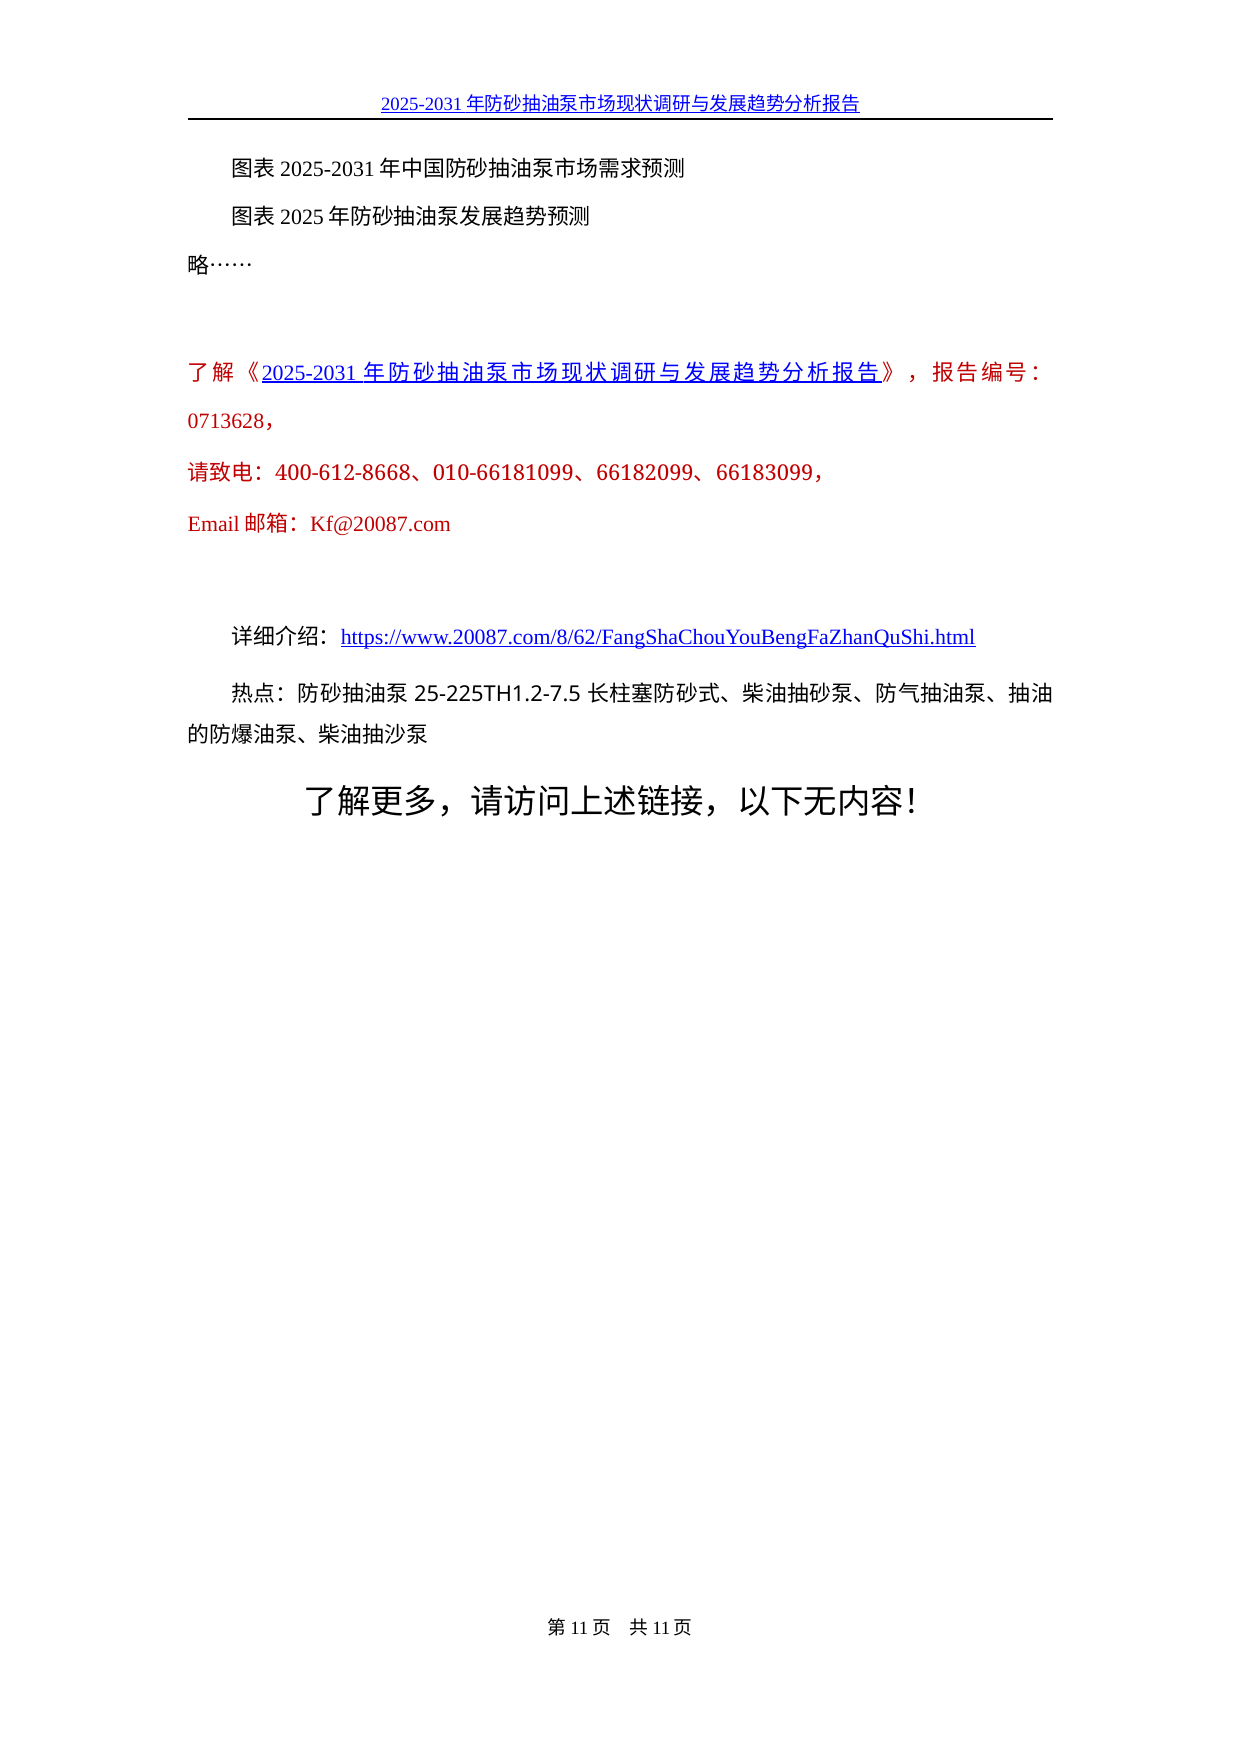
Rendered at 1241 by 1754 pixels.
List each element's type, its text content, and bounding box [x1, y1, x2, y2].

text 热点：防砂抽油泵 25-225TH1.2-7.5 长柱塞防砂式、柴油抽砂泵、防气抽油泵、抽油的防爆油泵、柴油抽沙泵 [187, 676, 1053, 749]
text 了解《2025-2031年防砂抽油泵市场现状调研与发展趋势分析报告》，报告编号：0713628， [187, 354, 1053, 435]
text Email邮箱：Kf@20087.com [187, 506, 1053, 538]
text 详细介绍：https://www.20087.com/8/62/FangShaChouYouBengFaZhanQuShi.html [187, 619, 1053, 651]
text 请致电：400-612-8668、010-66181099、66182099、66183099， [187, 454, 1053, 487]
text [187, 150, 1053, 280]
title 了解更多，请访问上述链接，以下无内容！ [187, 766, 1053, 831]
